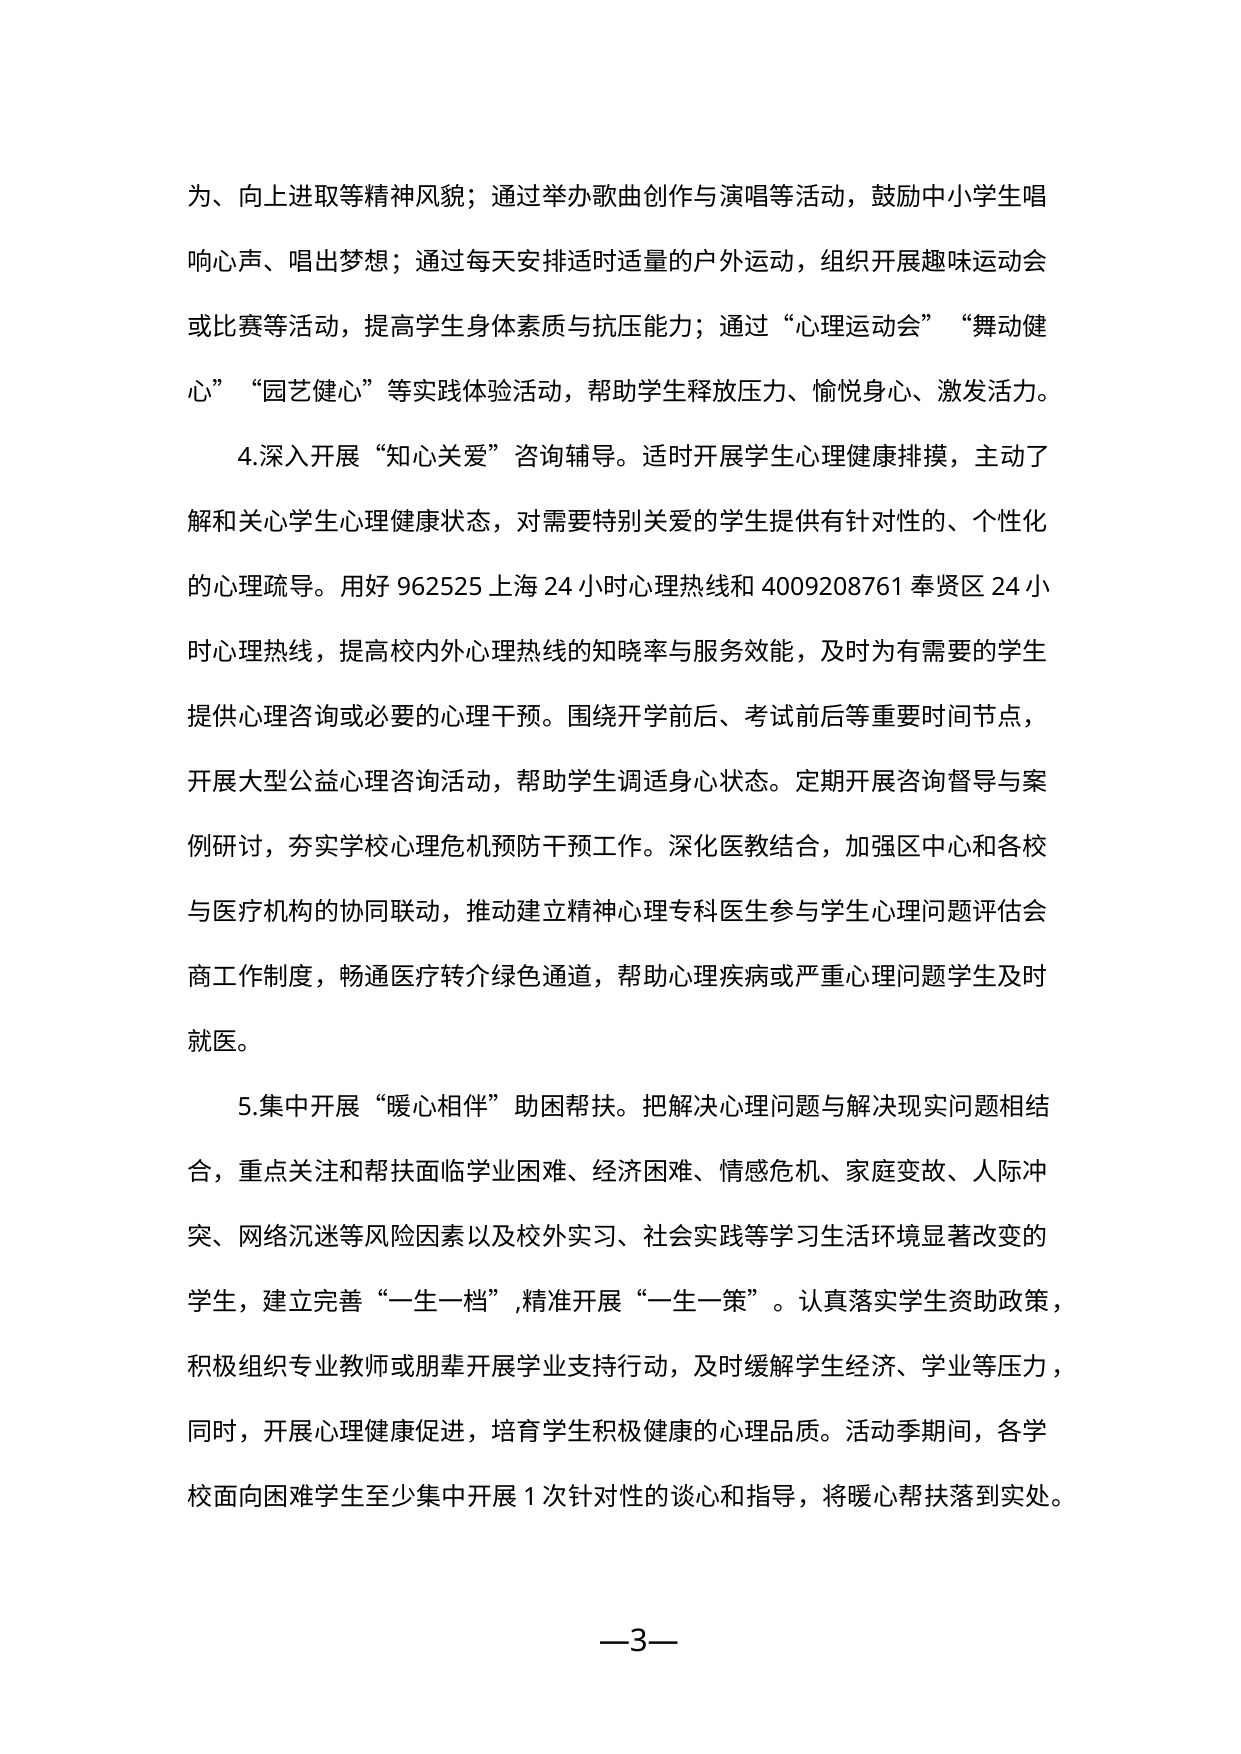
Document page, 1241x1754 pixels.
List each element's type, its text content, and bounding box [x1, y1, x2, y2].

text 5.集中开展“暖心相伴”助困帮扶。把解决心理问题与解决现实问题相结合，重点关注和帮扶面临学业困难、经济困难、情感危机、家庭变故、人际冲突、网络沉迷等风险因素以及校外实习、社会实践等学习生活环境显著改变的学生，建立完善“一生一档”,精准开展“一生一策”。认真落实学生资助政策，积极组织专业教师或朋辈开展学业支持行动，及时缓解学生经济、学业等压力，同时，开展心理健康促进，培育学生积极健康的心理品质。活动季期间，各学校面向困难学生至少集中开展1次针对性的谈心和指导，将暖心帮扶落到实处。 [187, 1072, 1051, 1592]
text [187, 162, 1051, 422]
text 4.深入开展“知心关爱”咨询辅导。适时开展学生心理健康排摸，主动了解和关心学生心理健康状态，对需要特别关爱的学生提供有针对性的、个性化的心理疏导。用好962525上海24小时心理热线和4009208761奉贤区24小时心理热线，提高校内外心理热线的知晓率与服务效能，及时为有需要的学生提供心理咨询或必要的心理干预。围绕开学前后、考试前后等重要时间节点，开展大型公益心理咨询活动，帮助学生调适身心状态。定期开展咨询督导与案例研讨，夯实学校心理危机预防干预工作。深化医教结合，加强区中心和各校与医疗机构的协同联动，推动建立精神心理专科医生参与学生心理问题评估会商工作制度，畅通医疗转介绿色通道，帮助心理疾病或严重心理问题学生及时就医。 [187, 422, 1051, 1072]
